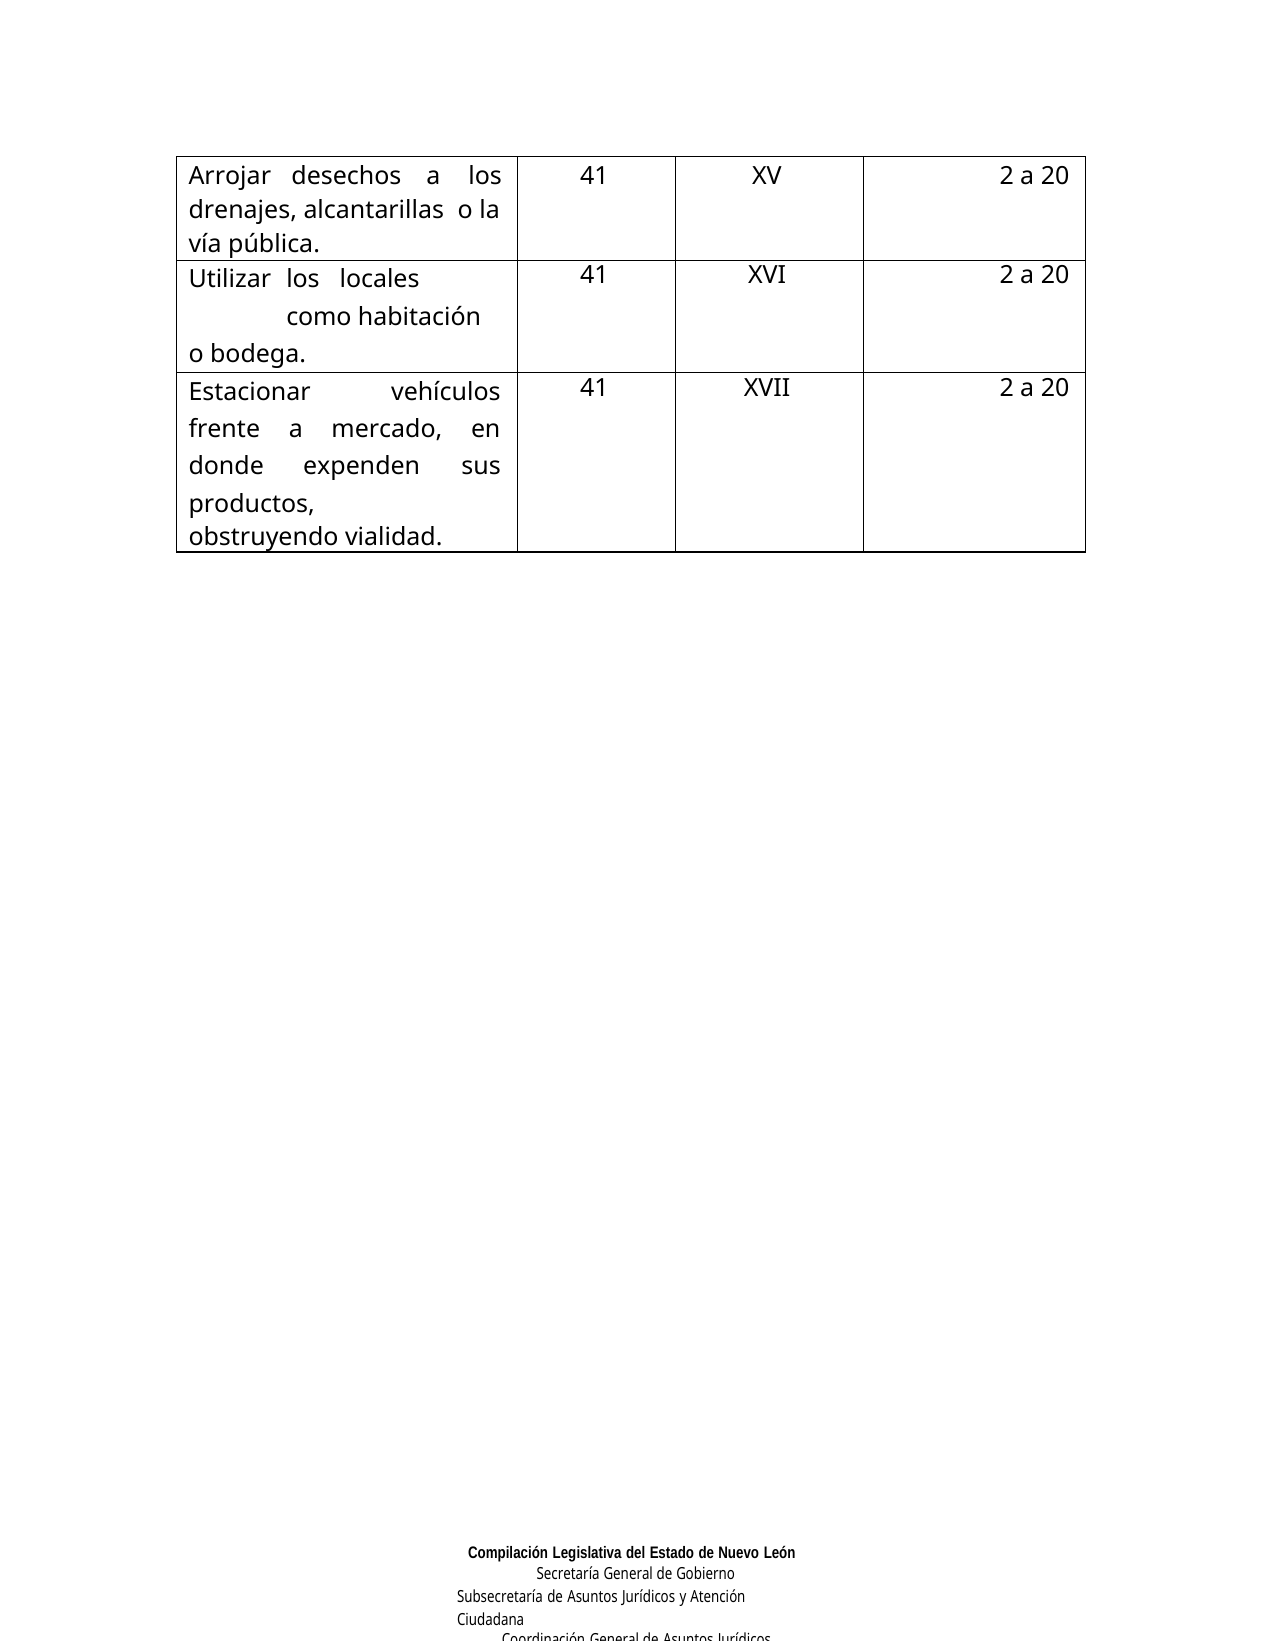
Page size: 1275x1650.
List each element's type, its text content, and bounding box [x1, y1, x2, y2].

table_cell 2 a 20 [864, 373, 1085, 551]
table_cell 41 [518, 157, 675, 260]
table_cell XV [676, 157, 863, 260]
table_cell XVI [676, 261, 863, 372]
table_cell 2 a 20 [864, 157, 1085, 260]
table_cell 2 a 20 [864, 261, 1085, 372]
table_cell Arrojar desechos a los drenajes, alcantarillas o la vía pública. [177, 157, 517, 260]
table_cell Utilizar los locales como habitación o bodega. [177, 261, 517, 372]
table_cell Estacionar vehículos frente a mercado, en donde expenden sus productos, obstruyendo vialidad. [177, 373, 517, 551]
table_cell 41 [518, 373, 675, 551]
table_cell XVII [676, 373, 863, 551]
table_cell 41 [518, 261, 675, 372]
